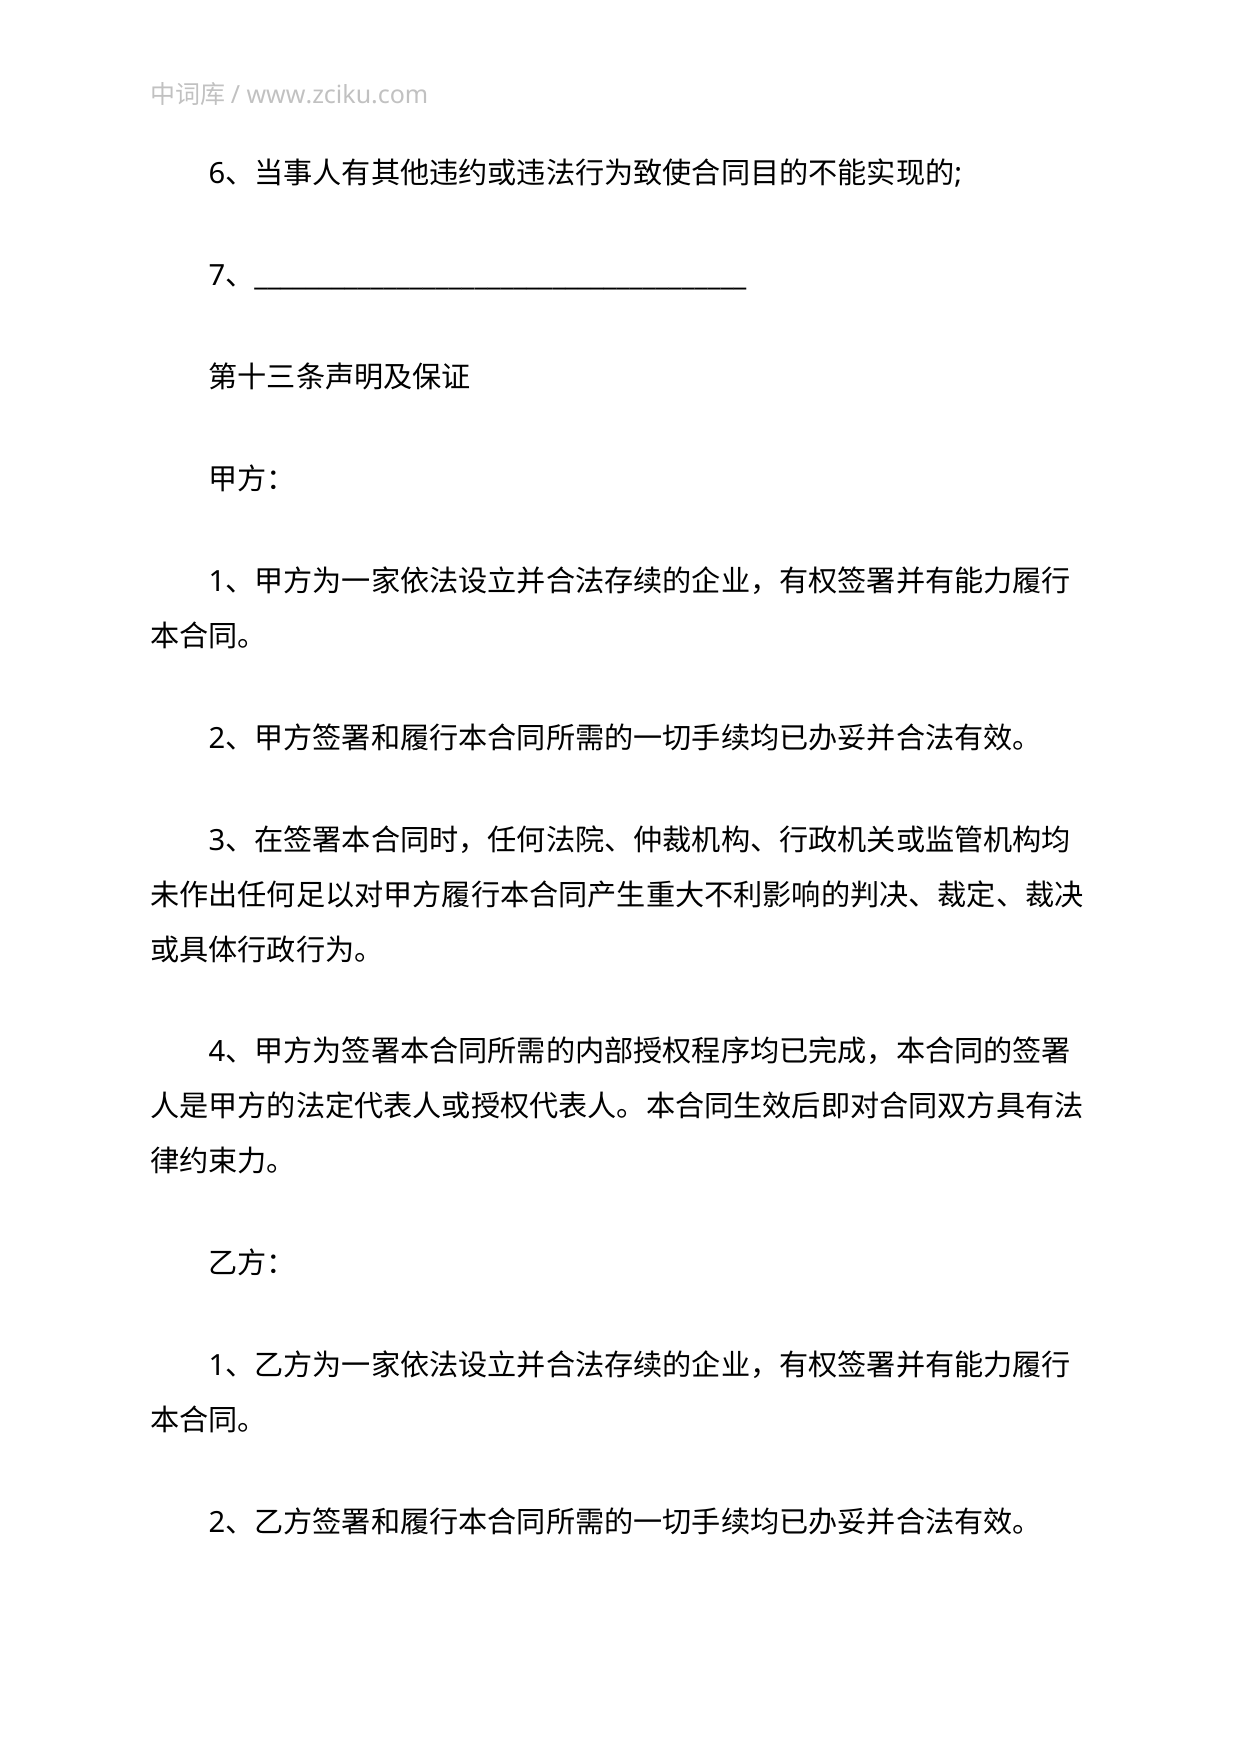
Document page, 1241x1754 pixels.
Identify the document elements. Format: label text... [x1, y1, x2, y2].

text 第十三条声明及保证 [150, 354, 1090, 396]
text 甲方： [150, 456, 1090, 498]
text 2、甲方签署和履行本合同所需的一切手续均已办妥并合法有效。 [150, 714, 1090, 757]
text 3、在签署本合同时，任何法院、仲裁机构、行政机关或监管机构均未作出任何足以对甲方履行本合同产生重大不利影响的判决、裁定、裁决或具体行政行为。 [150, 816, 1090, 968]
text 1、甲方为一家依法设立并合法存续的企业，有权签署并有能力履行本合同。 [150, 557, 1090, 655]
text 7、______________________________________ [150, 252, 1090, 294]
text 乙方： [150, 1239, 1090, 1282]
text 6、当事人有其他违约或违法行为致使合同目的不能实现的; [150, 150, 1090, 192]
text 1、乙方为一家依法设立并合法存续的企业，有权签署并有能力履行本合同。 [150, 1341, 1090, 1439]
text 4、甲方为签署本合同所需的内部授权程序均已完成，本合同的签署人是甲方的法定代表人或授权代表人。本合同生效后即对合同双方具有法律约束力。 [150, 1028, 1090, 1180]
text 2、乙方签署和履行本合同所需的一切手续均已办妥并合法有效。 [150, 1498, 1090, 1541]
